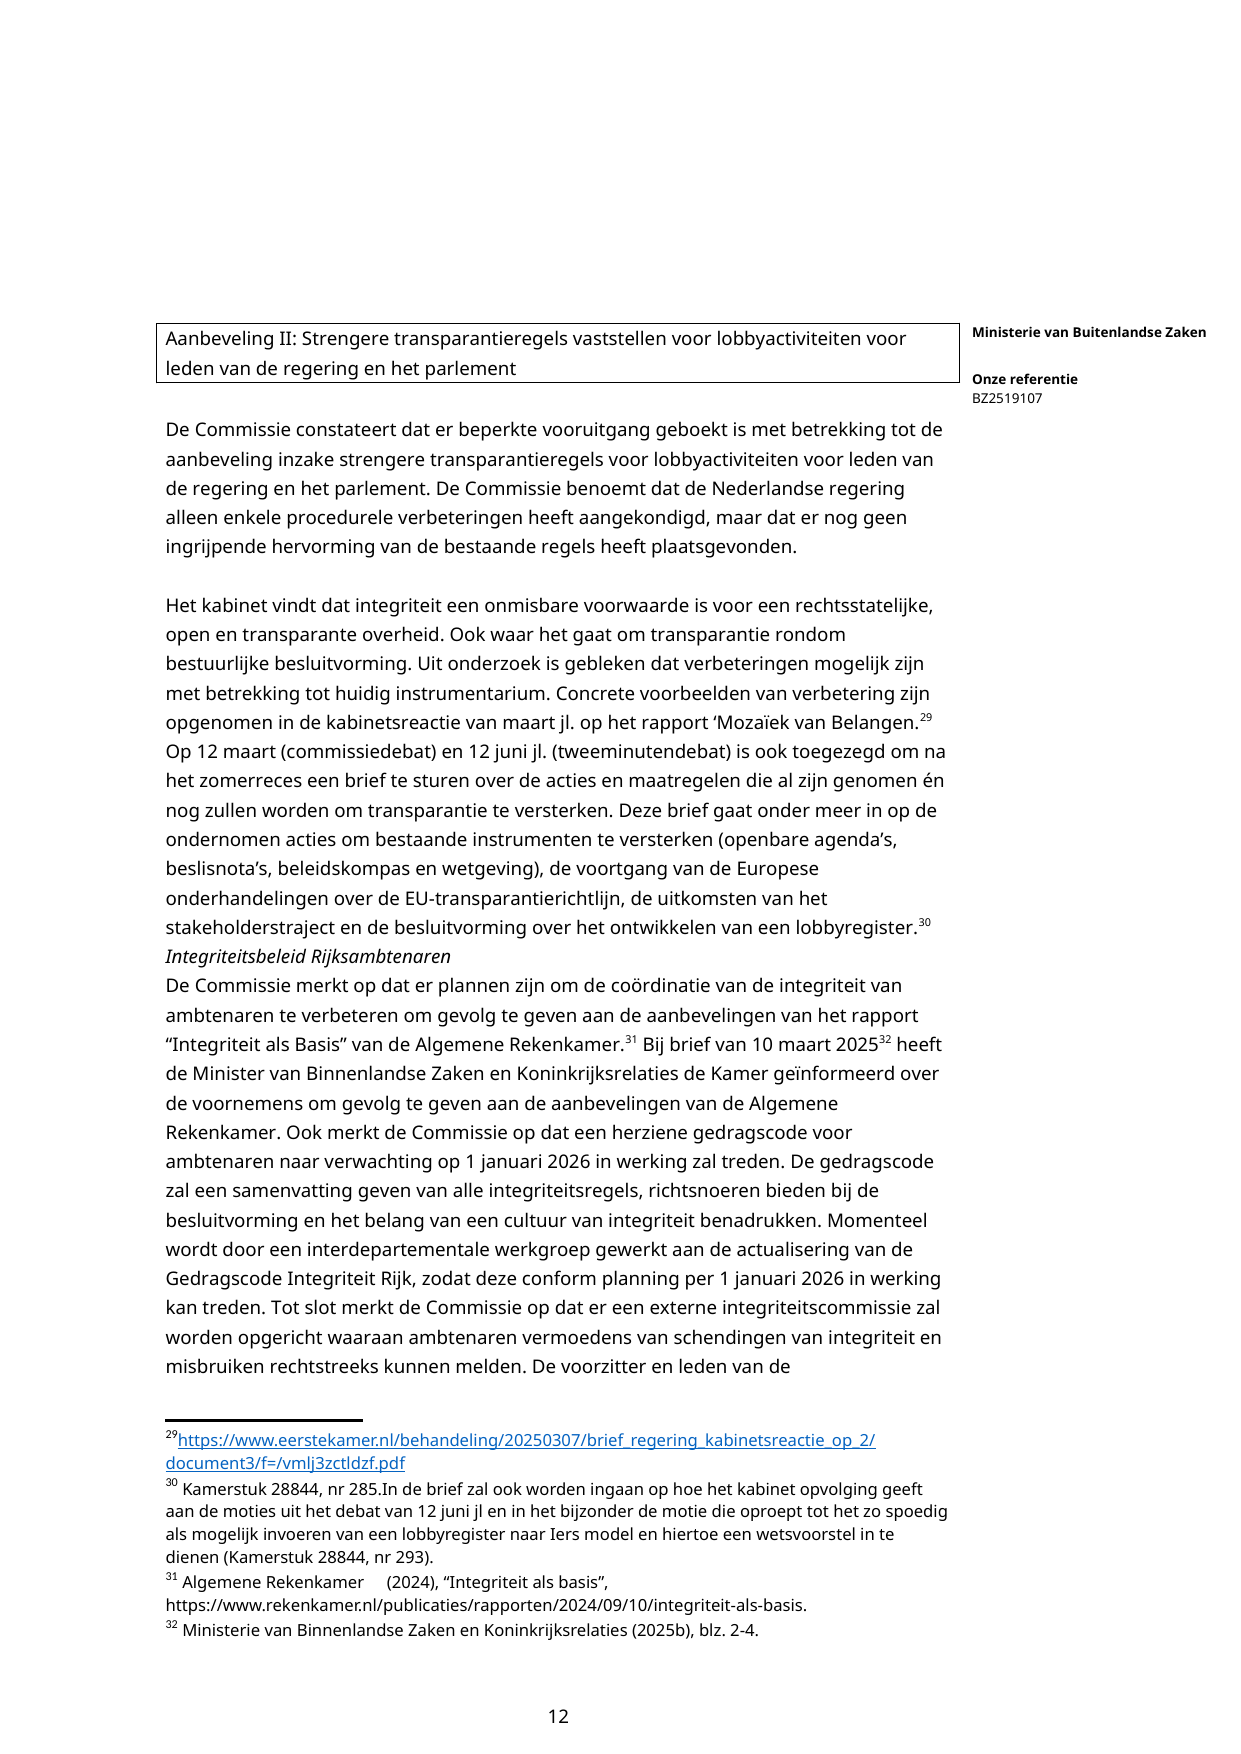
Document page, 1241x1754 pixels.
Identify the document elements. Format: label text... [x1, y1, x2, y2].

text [165, 973, 951, 1379]
text Integriteitsbeleid Rijksambtenaren [165, 943, 951, 969]
text Het kabinet vindt dat integriteit een onmisbare voorwaarde is voor een rechtsstatelijke, open en transparante overheid. Ook waar het gaat om transparantie rondom bestuurlijke besluitvorming. Uit onderzoek is gebleken dat verbeteringen mogelijk zijn met betrekking tot huidig instrumentarium. Concrete voorbeelden van verbetering zijn opgenomen in de kabinetsreactie van maart jl. op het rapport ‘Mozaïek van Belangen. Op 12 maart (commissiedebat) en 12 juni jl. (tweeminutendebat) is ook toegezegd om na het zomerreces een brief te sturen over de acties en maatregelen die al zijn genomen én nog zullen worden om transparantie te versterken. Deze brief gaat onder meer in op de ondernomen acties om bestaande instrumenten te versterken (openbare agenda’s, beslisnota’s, beleidskompas en wetgeving), de voortgang van de Europese onderhandelingen over de EU-transparantierichtlijn, de uitkomsten van het stakeholderstraject en de besluitvorming over het ontwikkelen van een lobbyregister. [165, 592, 951, 940]
text Aanbeveling II: Strengere transparantieregels vaststellen voor lobbyactiviteiten voor leden van de regering en het parlement [157, 324, 959, 382]
text De Commissie constateert dat er beperkte vooruitgang geboekt is met betrekking tot de aanbeveling inzake strengere transparantieregels voor lobbyactiviteiten voor leden van de regering en het parlement. De Commissie benoemt dat de Nederlandse regering alleen enkele procedurele verbeteringen heeft aangekondigd, maar dat er nog geen ingrijpende hervorming van de bestaande regels heeft plaatsgevonden. [165, 417, 951, 559]
